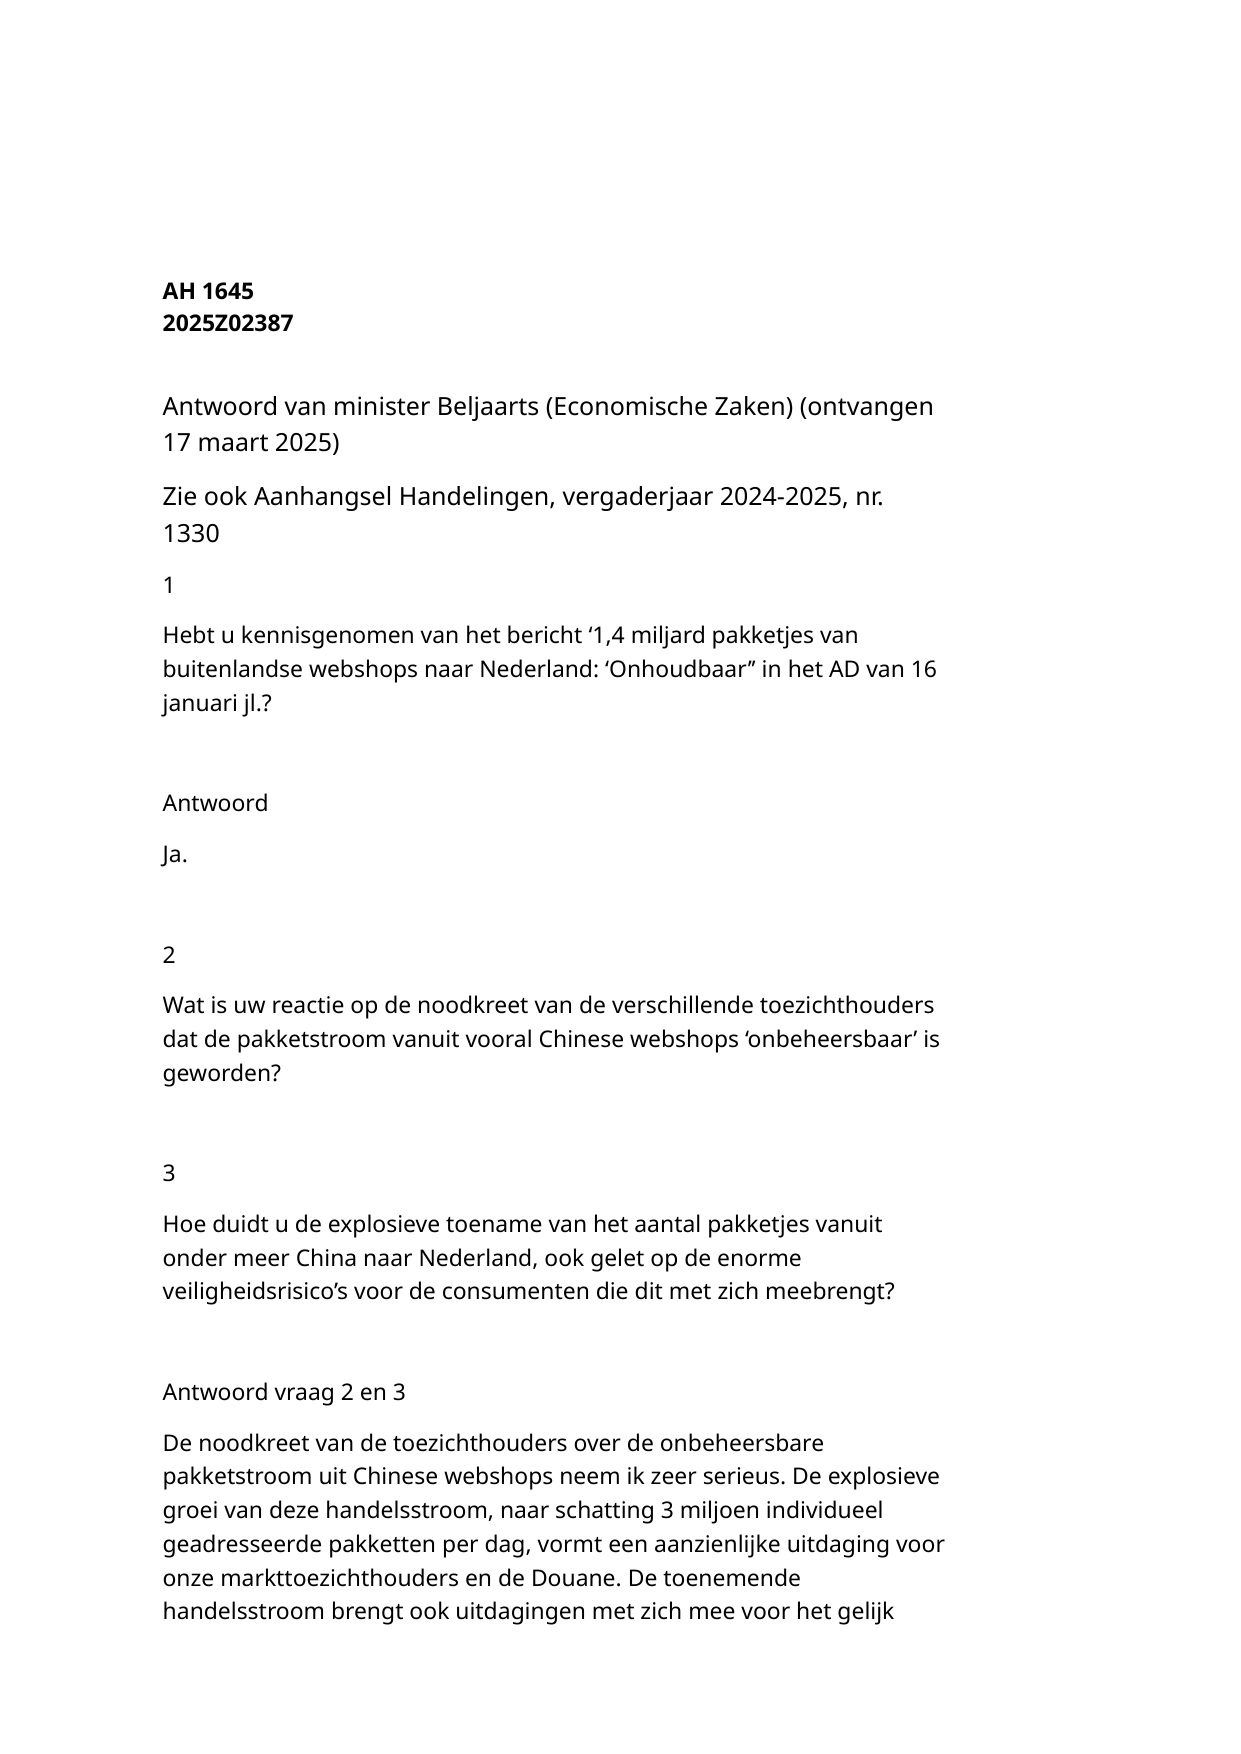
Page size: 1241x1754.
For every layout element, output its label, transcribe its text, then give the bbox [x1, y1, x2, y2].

text 2025Z02387 [162, 307, 947, 338]
text Hebt u kennisgenomen van het bericht ‘1,4 miljard pakketjes van buitenlandse webshops naar Nederland: ‘Onhoudbaar’’ in het AD van 16 januari jl.? [162, 619, 947, 718]
text 3 [162, 1157, 947, 1189]
text Ja. [162, 838, 947, 869]
text 2 [162, 939, 947, 970]
text Antwoord [162, 787, 947, 819]
text Wat is uw reactie op de noodkreet van de verschillende toezichthouders dat de pakketstroom vanuit vooral Chinese webshops ‘onbeheersbaar’ is geworden? [162, 989, 947, 1088]
text Antwoord van minister Beljaarts (Economische Zaken) (ontvangen 17 maart 2025) [162, 388, 947, 459]
text 1 [162, 569, 947, 600]
text AH 1645 [162, 275, 947, 307]
text Zie ook Aanhangsel Handelingen, vergaderjaar 2024-2025, nr. 1330 [162, 478, 947, 549]
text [162, 1427, 947, 1627]
text Hoe duidt u de explosieve toename van het aantal pakketjes vanuit onder meer China naar Nederland, ook gelet op de enorme veiligheidsrisico’s voor de consumenten die dit met zich meebrengt? [162, 1208, 947, 1307]
text Antwoord vraag 2 en 3 [162, 1376, 947, 1407]
